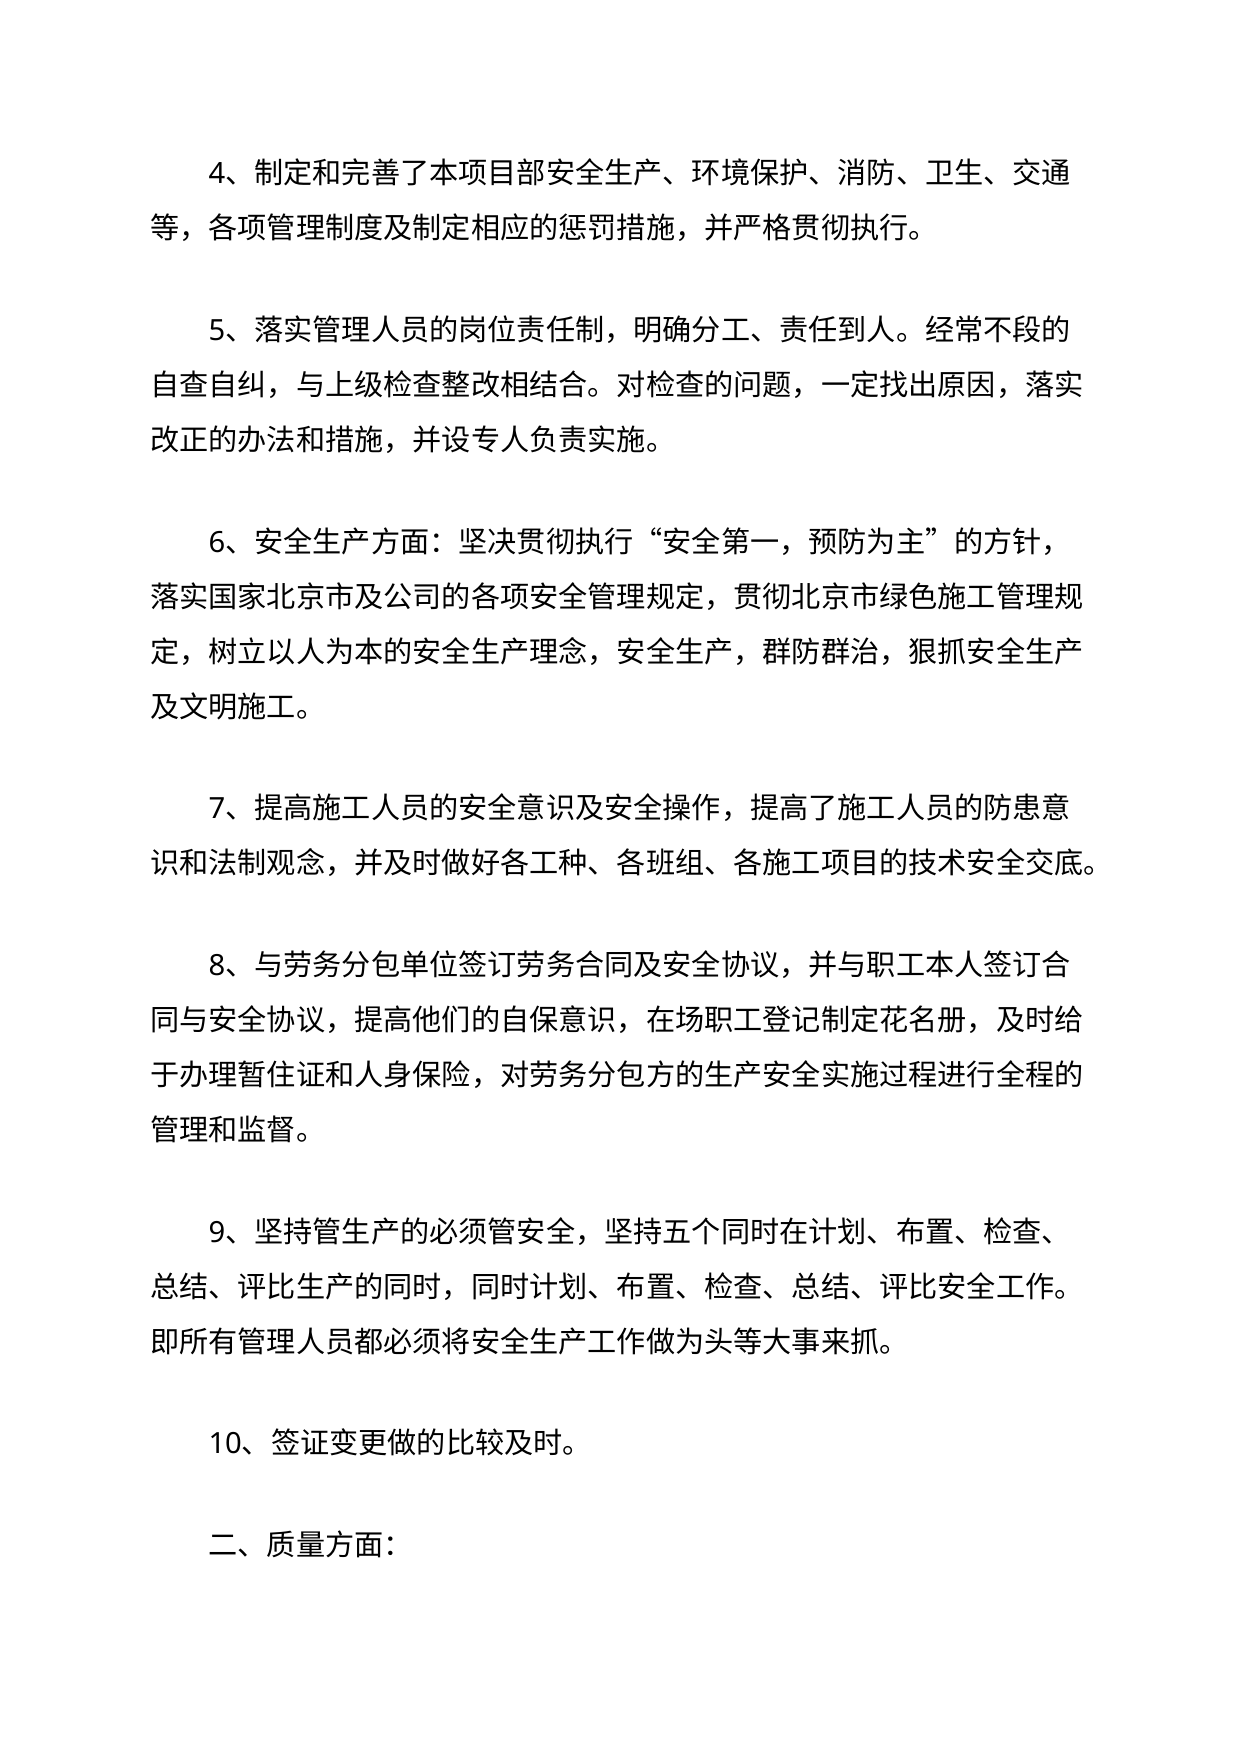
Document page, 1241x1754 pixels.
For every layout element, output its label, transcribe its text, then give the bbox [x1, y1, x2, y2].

text 10、签证变更做的比较及时。 [150, 1420, 1090, 1462]
text 9、坚持管生产的必须管安全，坚持五个同时在计划、布置、检查、总结、评比生产的同时，同时计划、布置、检查、总结、评比安全工作。即所有管理人员都必须将安全生产工作做为头等大事来抓。 [150, 1208, 1090, 1361]
text 4、制定和完善了本项目部安全生产、环境保护、消防、卫生、交通等，各项管理制度及制定相应的惩罚措施，并严格贯彻执行。 [150, 150, 1090, 247]
text 5、落实管理人员的岗位责任制，明确分工、责任到人。经常不段的自查自纠，与上级检查整改相结合。对检查的问题，一定找出原因，落实改正的办法和措施，并设专人负责实施。 [150, 307, 1090, 459]
text 7、提高施工人员的安全意识及安全操作，提高了施工人员的防患意识和法制观念，并及时做好各工种、各班组、各施工项目的技术安全交底。 [150, 785, 1090, 882]
text 二、质量方面： [150, 1522, 1090, 1564]
text 6、安全生产方面：坚决贯彻执行“安全第一，预防为主”的方针，落实国家北京市及公司的各项安全管理规定，贯彻北京市绿色施工管理规定，树立以人为本的安全生产理念，安全生产，群防群治，狠抓安全生产及文明施工。 [150, 518, 1090, 726]
text 8、与劳务分包单位签订劳务合同及安全协议，并与职工本人签订合同与安全协议，提高他们的自保意识，在场职工登记制定花名册，及时给于办理暂住证和人身保险，对劳务分包方的生产安全实施过程进行全程的管理和监督。 [150, 942, 1090, 1149]
